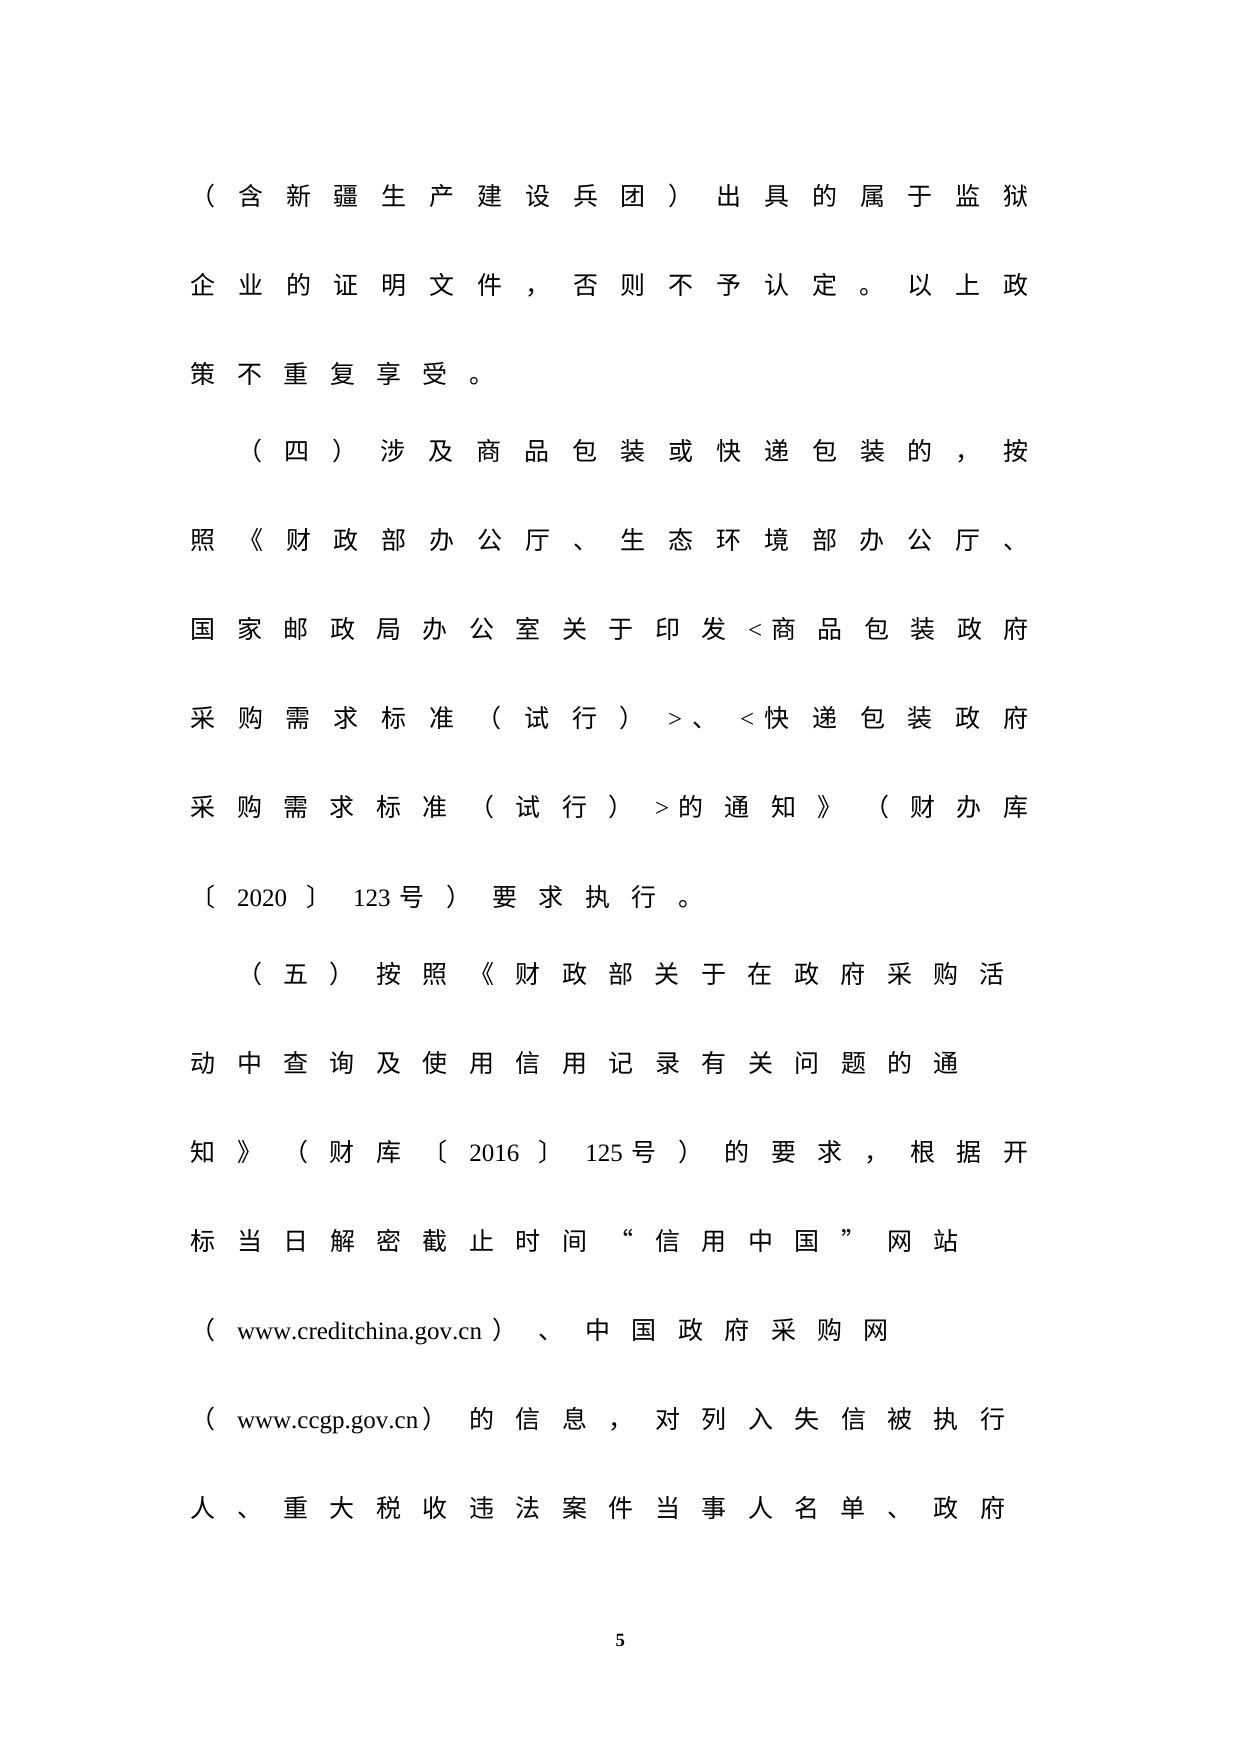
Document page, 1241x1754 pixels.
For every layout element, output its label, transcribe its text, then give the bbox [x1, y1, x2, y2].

text （四）涉及商品包装或快递包装的，按照《财政部办公厅、生态环境部办公厅、国家邮政局办公室关于印发<商品包装政府采购需求标准（试行）>、<快递包装政府采购需求标准（试行）>的通知》（财办库〔2020〕123号）要求执行。 [190, 420, 1050, 925]
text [190, 943, 1050, 1537]
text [190, 164, 1050, 402]
